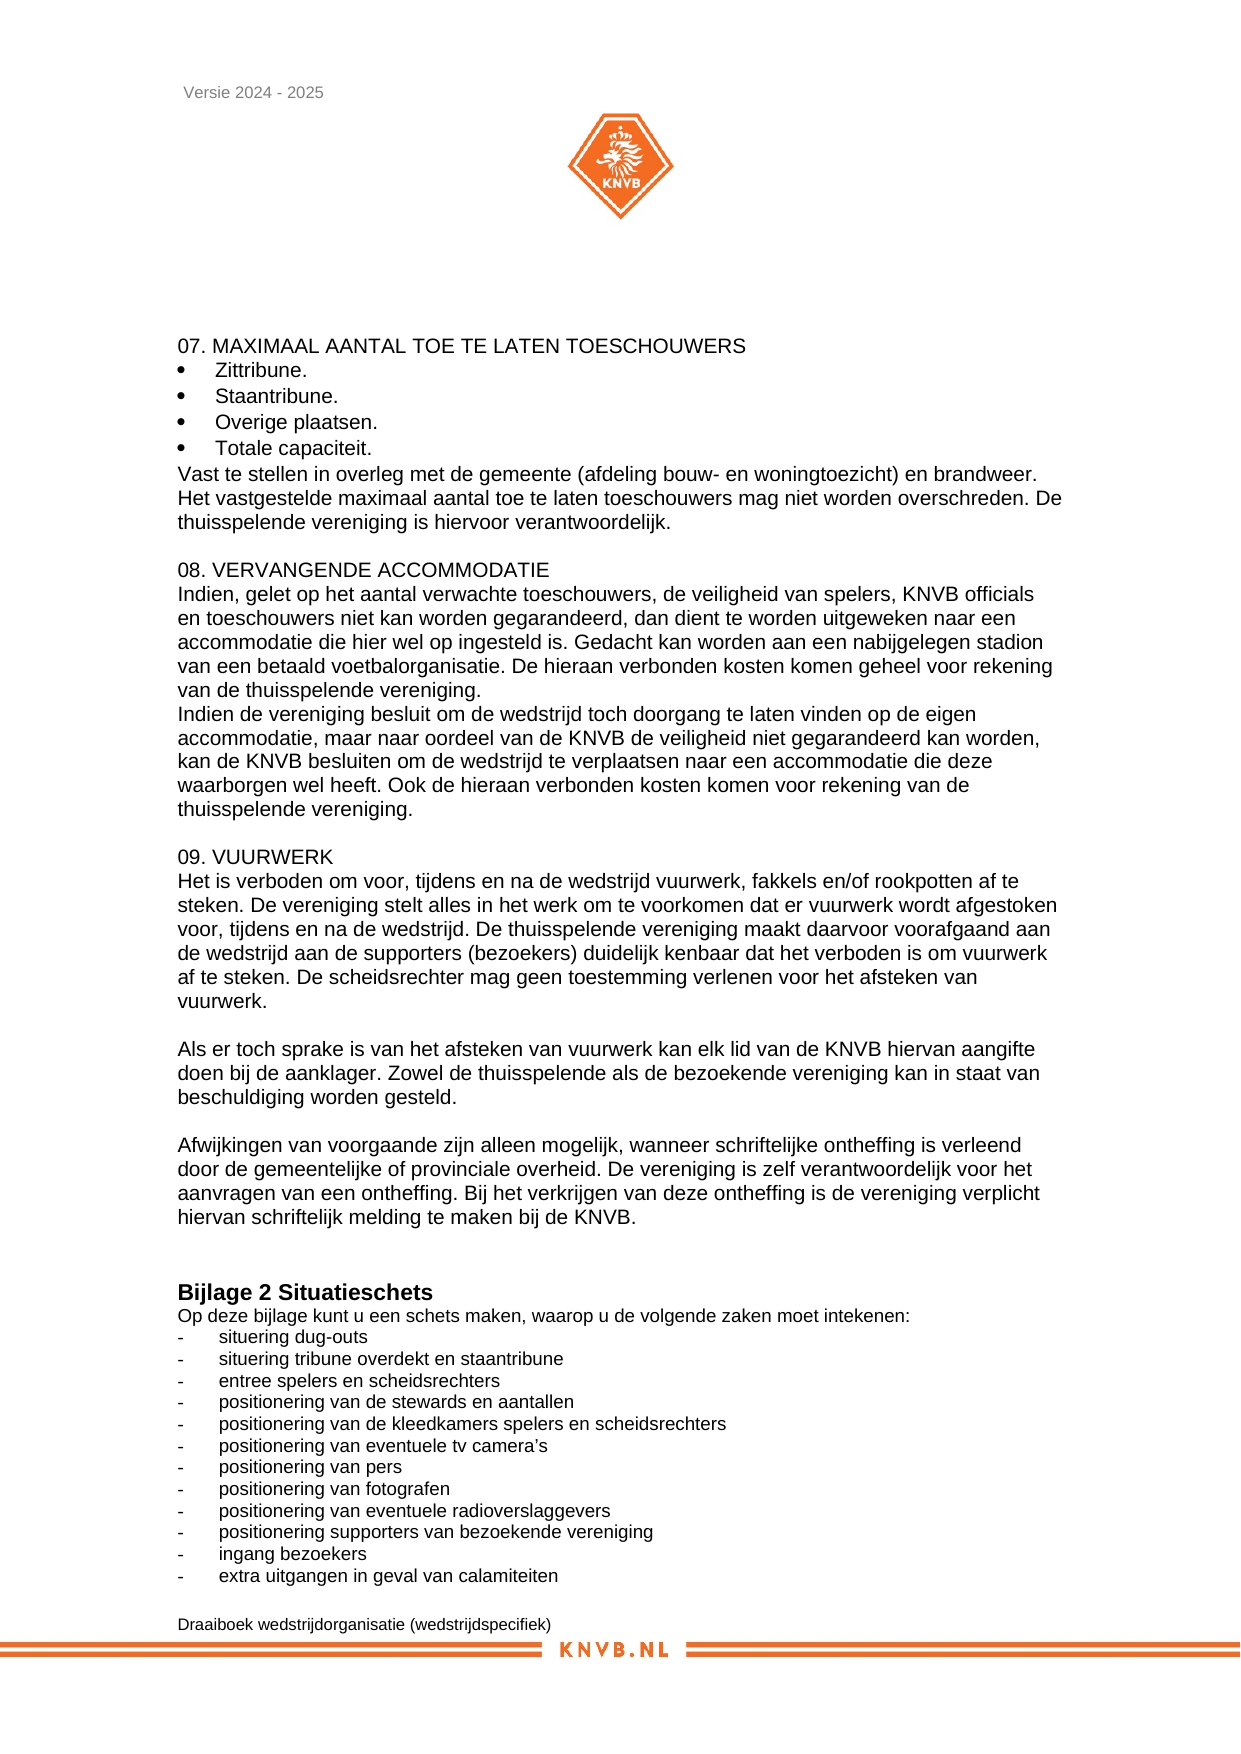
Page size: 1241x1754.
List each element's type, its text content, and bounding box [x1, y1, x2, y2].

list situering tribune overdekt en staantribune [177, 1348, 1063, 1370]
subtitle Bijlage 2 Situatieschets [177, 1278, 1063, 1305]
list positionering van de stewards en aantallen [177, 1391, 1063, 1413]
text Afwijkingen van voorgaande zijn alleen mogelijk, wanneer schriftelijke ontheffing is verleend door de gemeentelijke of provinciale overheid. De vereniging is zelf verantwoordelijk voor het aanvragen van een ontheffing. Bij het verkrijgen van deze ontheffing is de vereniging verplicht hiervan schriftelijk melding te maken bij de KNVB. [177, 1133, 1063, 1228]
picture [63, 60, 1178, 273]
text Als er toch sprake is van het afsteken van vuurwerk kan elk lid van de KNVB hiervan aangifte doen bij de aanklager. Zowel de thuisspelende als de bezoekende vereniging kan in staat van beschuldiging worden gesteld. [177, 1037, 1063, 1109]
text 08. VERVANGENDE ACCOMMODATIE [177, 558, 1063, 582]
list positionering van pers [177, 1456, 1063, 1478]
list situering dug-outs [177, 1326, 1063, 1348]
list positionering van de kleedkamers spelers en scheidsrechters [177, 1413, 1063, 1435]
list positionering van eventuele tv camera’s [177, 1435, 1063, 1456]
list extra uitgangen in geval van calamiteiten [177, 1565, 1063, 1586]
list ingang bezoekers [177, 1543, 1063, 1565]
list positionering van fotografen [177, 1478, 1063, 1500]
text Het is verboden om voor, tijdens en na de wedstrijd vuurwerk, fakkels en/of rookpotten af te steken. De vereniging stelt alles in het werk om te voorkomen dat er vuurwerk wordt afgestoken voor, tijdens en na de wedstrijd. De thuisspelende vereniging maakt daarvoor voorafgaand aan de wedstrijd aan de supporters (bezoekers) duidelijk kenbaar dat het verboden is om vuurwerk af te steken. De scheidsrechter mag geen toestemming verlenen voor het afsteken van vuurwerk. [177, 869, 1063, 1013]
list entree spelers en scheidsrechters [177, 1370, 1063, 1391]
list positionering van eventuele radioverslaggevers [177, 1500, 1063, 1521]
text Het vastgestelde maximaal aantal toe te laten toeschouwers mag niet worden overschreden. De thuisspelende vereniging is hiervoor verantwoordelijk. [177, 486, 1063, 534]
text 09. VUURWERK [177, 845, 1063, 869]
picture [0, 1617, 1241, 1707]
list Zittribune. [177, 358, 1063, 382]
text Vast te stellen in overleg met de gemeente (afdeling bouw- en woningtoezicht) en brandweer. [177, 462, 1063, 486]
list Totale capaciteit. [177, 436, 1063, 460]
list Overige plaatsen. [177, 410, 1063, 434]
text Op deze bijlage kunt u een schets maken, waarop u de volgende zaken moet intekenen: [177, 1305, 1063, 1326]
text Indien de vereniging besluit om de wedstrijd toch doorgang te laten vinden op de eigen accommodatie, maar naar oordeel van de KNVB de veiligheid niet gegarandeerd kan worden, kan de KNVB besluiten om de wedstrijd te verplaatsen naar een accommodatie die deze waarborgen wel heeft. Ook de hieraan verbonden kosten komen voor rekening van de thuisspelende vereniging. [177, 701, 1063, 821]
text 07. MAXIMAAL AANTAL TOE TE LATEN TOESCHOUWERS [177, 334, 1063, 358]
list positionering supporters van bezoekende vereniging [177, 1521, 1063, 1543]
list Staantribune. [177, 384, 1063, 408]
text Indien, gelet op het aantal verwachte toeschouwers, de veiligheid van spelers, KNVB officials en toeschouwers niet kan worden gegarandeerd, dan dient te worden uitgeweken naar een accommodatie die hier wel op ingesteld is. Gedacht kan worden aan een nabijgelegen stadion van een betaald voetbalorganisatie. De hieraan verbonden kosten komen geheel voor rekening van de thuisspelende vereniging. [177, 582, 1063, 701]
